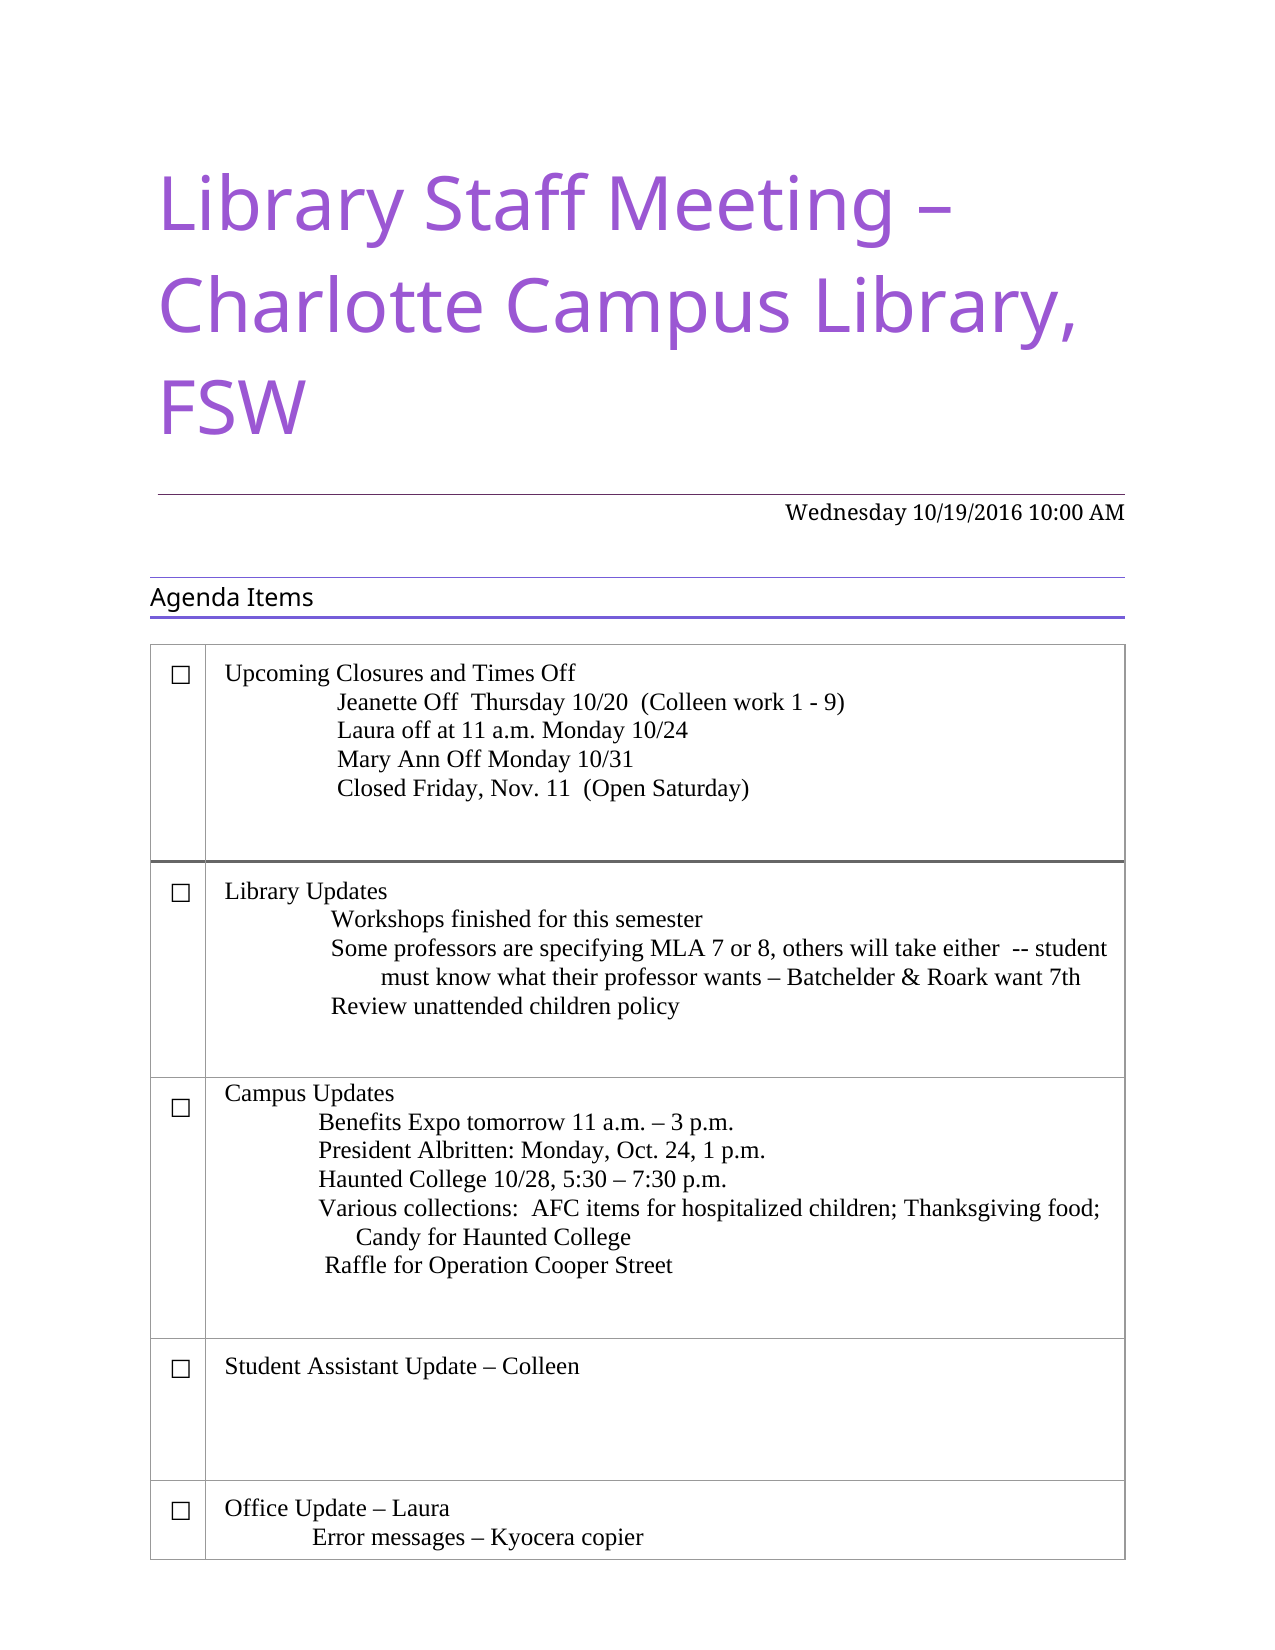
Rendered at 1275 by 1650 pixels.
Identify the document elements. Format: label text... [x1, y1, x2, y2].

text Wednesday [157, 495, 1125, 527]
table_header [206, 645, 1124, 860]
subtitle Agenda Items [150, 578, 1125, 616]
table_header [206, 1078, 1124, 1338]
table_header [206, 1481, 1124, 1559]
table_header [206, 1339, 1124, 1480]
table_header [151, 863, 205, 1077]
table_header [151, 1481, 205, 1559]
table_header [151, 1078, 205, 1338]
table_header [151, 645, 205, 860]
table_header [206, 863, 1124, 1077]
table_header [151, 1339, 205, 1480]
